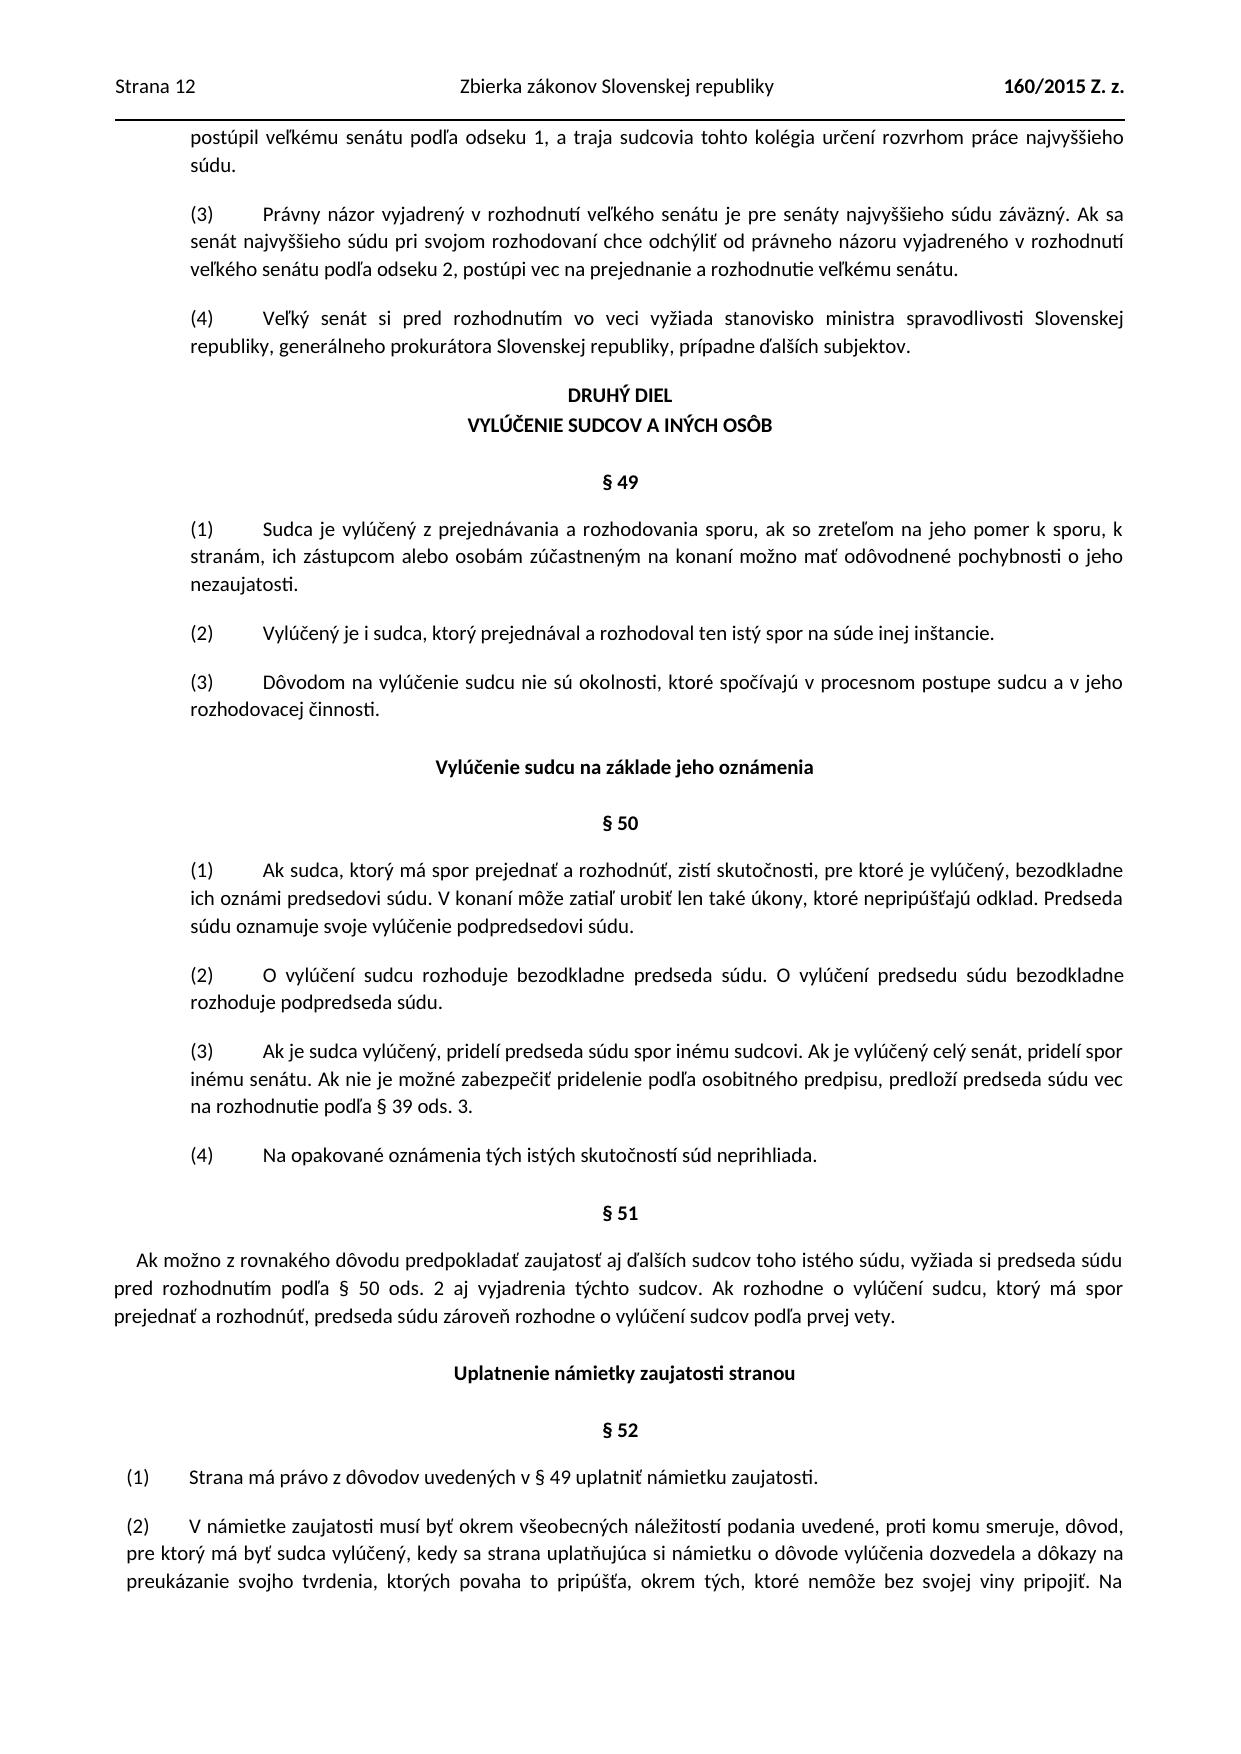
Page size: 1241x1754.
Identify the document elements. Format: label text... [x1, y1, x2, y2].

text § 51 [124, 1201, 1116, 1226]
list Strana má právo z dôvodov uvedených v § 49 uplatniť námietku zaujatosti. [126, 1464, 1125, 1489]
list Vylúčený je i sudca, ktorý prejednával a rozhodoval ten istý spor na súde inej inštancie. [190, 620, 1125, 646]
list O vylúčení sudcu rozhoduje bezodkladne predseda súdu. O vylúčení predsedu súdu bezodkladne rozhoduje podpredseda súdu. [190, 962, 1125, 1015]
list Ak sudca, ktorý má spor prejednať a rozhodnúť, zistí skutočnosti, pre ktoré je vylúčený, bezodkladne ich oznámi predsedovi súdu. V konaní môže zatiaľ urobiť len také úkony, ktoré nepripúšťajú odklad. Predseda súdu oznamuje svoje vylúčenie podpredsedovi súdu. [190, 858, 1125, 938]
list Ak je sudca vylúčený, pridelí predseda súdu spor inému sudcovi. Ak je vylúčený celý senát, pridelí spor inému senátu. Ak nie je možné zabezpečiť pridelenie podľa osobitného predpisu, predloží predseda súdu vec na rozhodnutie podľa § 39 ods. 3. [190, 1038, 1125, 1119]
text § 52 [124, 1417, 1116, 1442]
list Právny názor vyjadrený v rozhodnutí veľkého senátu je pre senáty najvyššieho súdu záväzný. Ak sa senát najvyššieho súdu pri svojom rozhodovaní chce odchýliť od právneho názoru vyjadreného v rozhodnutí veľkého senátu podľa odseku 2, postúpi vec na prejednanie a rozhodnutie veľkému senátu. [190, 201, 1125, 282]
text Uplatnenie námietky zaujatosti stranou [124, 1361, 1125, 1386]
list Sudca je vylúčený z prejednávania a rozhodovania sporu, ak so zreteľom na jeho pomer k sporu, k stranám, ich zástupcom alebo osobám zúčastneným na konaní možno mať odôvodnené pochybnosti o jeho nezaujatosti. [190, 516, 1125, 597]
text Vylúčenie sudcu na základe jeho oznámenia [124, 754, 1125, 780]
text § 50 [124, 811, 1116, 836]
text VYLÚČENIE SUDCOV A INÝCH OSÔB [124, 413, 1116, 438]
list Dôvodom na vylúčenie sudcu nie sú okolnosti, ktoré spočívajú v procesnom postupe sudcu a v jeho rozhodovacej činnosti. [190, 669, 1125, 722]
list Na opakované oznámenia tých istých skutočností súd neprihliada. [190, 1143, 1125, 1168]
text DRUHÝ DIEL [124, 382, 1116, 407]
list Veľký senát si pred rozhodnutím vo veci vyžiada stanovisko ministra spravodlivosti Slovenskej republiky, generálneho prokurátora Slovenskej republiky, prípadne ďalších subjektov. [190, 305, 1125, 358]
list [126, 1513, 1125, 1593]
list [190, 101, 1125, 178]
text § 49 [124, 469, 1116, 494]
text Ak možno z rovnakého dôvodu predpokladať zaujatosť aj ďalších sudcov toho istého súdu, vyžiada si predseda súdu pred rozhodnutím podľa § 50 ods. 2 aj vyjadrenia týchto sudcov. Ak rozhodne o vylúčení sudcu, ktorý má spor prejednať a rozhodnúť, predseda súdu zároveň rozhodne o vylúčení sudcov podľa prvej vety. [113, 1248, 1125, 1328]
